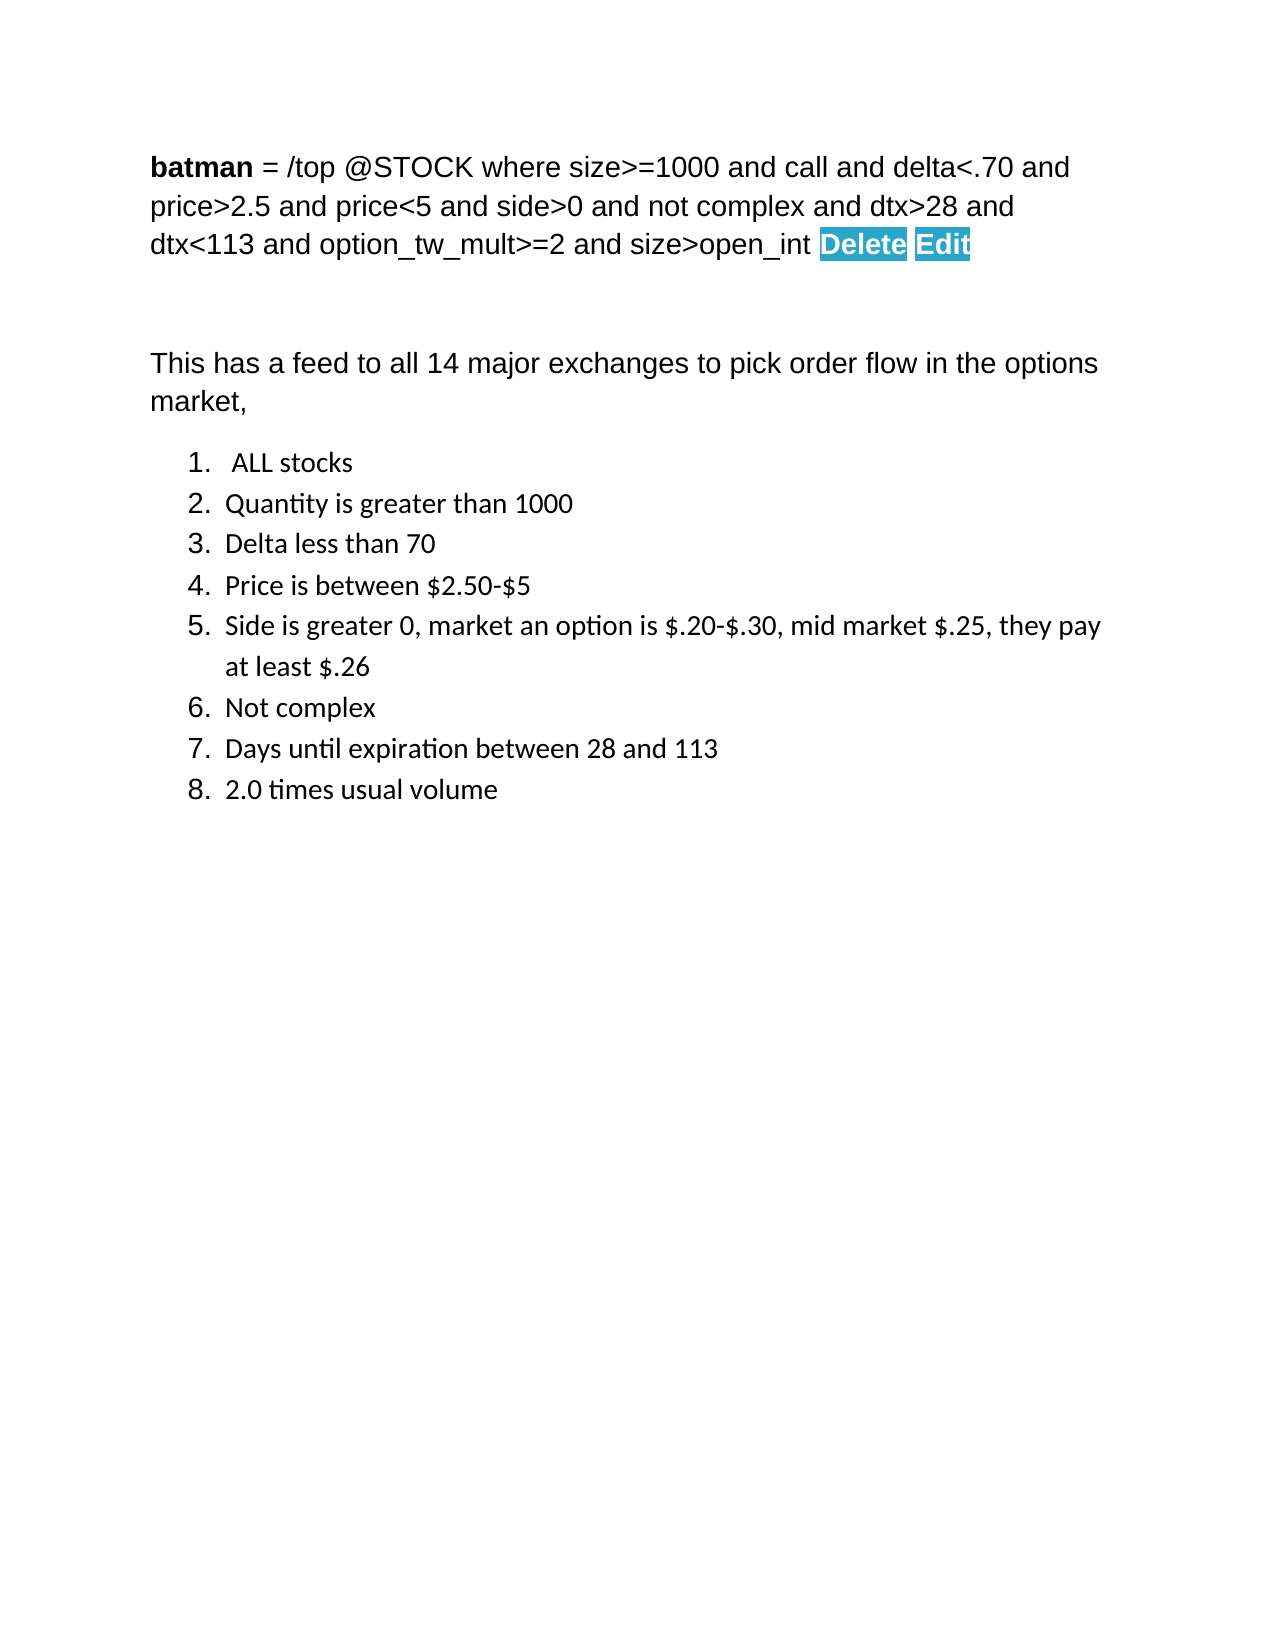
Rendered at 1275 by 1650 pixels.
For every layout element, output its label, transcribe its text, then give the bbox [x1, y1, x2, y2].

list Delta less than 70 [187, 526, 1125, 561]
list Quantity is greater than 1000 [187, 485, 1125, 520]
list 2.0 times usual volume [187, 771, 1125, 807]
list Side is greater 0, market an option is $.20-$.30, mid market $.25, they pay at least $.26 [187, 607, 1125, 684]
text This has a feed to all 14 major exchanges to pick order flow in the options market, [150, 346, 1125, 418]
list Days until expiration between 28 and 113 [187, 730, 1125, 766]
list ALL stocks [187, 444, 1125, 479]
text batman = /top @STOCK where size>=1000 and call and delta<.70 and price>2.5 and price<5 and side>0 and not complex and dtx>28 and dtx<113 and option_tw_mult>=2 and size>open_int Delete Edit [150, 150, 1125, 261]
list Not complex [187, 689, 1125, 725]
list Price is between $2.50-$5 [187, 567, 1125, 602]
